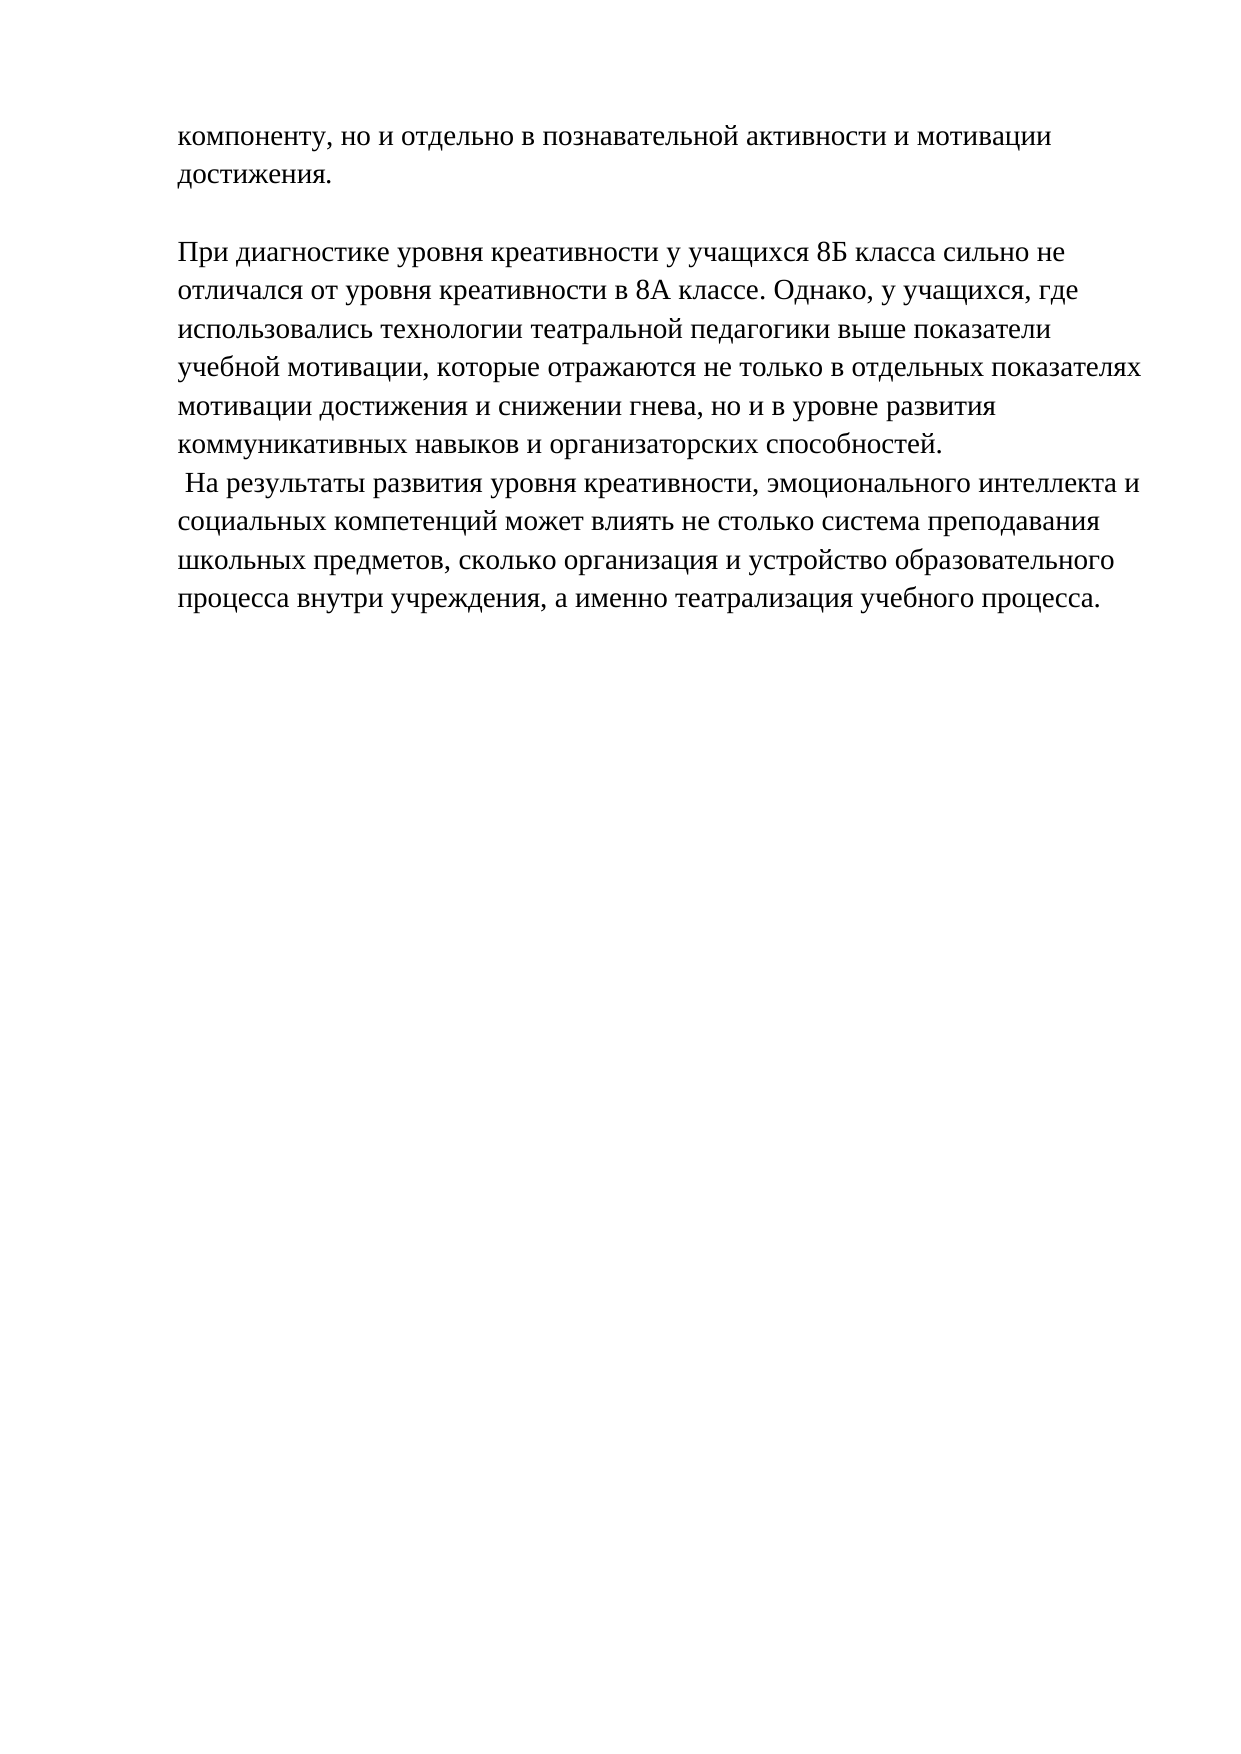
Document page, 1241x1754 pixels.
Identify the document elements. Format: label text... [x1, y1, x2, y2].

text На результаты развития уровня креативности, эмоционального интеллекта и социальных компетенций может влиять не столько система преподавания школьных предметов, сколько организация и устройство образовательного процесса внутри учреждения, а именно театрализация учебного процесса. [177, 465, 1152, 614]
text При диагностике уровня креативности у учащихся 8Б класса сильно не отличался от уровня креативности в 8А классе. Однако, у учащихся, где использовались технологии театральной педагогики выше показатели учебной мотивации, которые отражаются не только в отдельных показателях мотивации достижения и снижении гнева, но и в уровне развития коммуникативных навыков и организаторских способностей. [177, 234, 1152, 460]
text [177, 118, 1152, 190]
